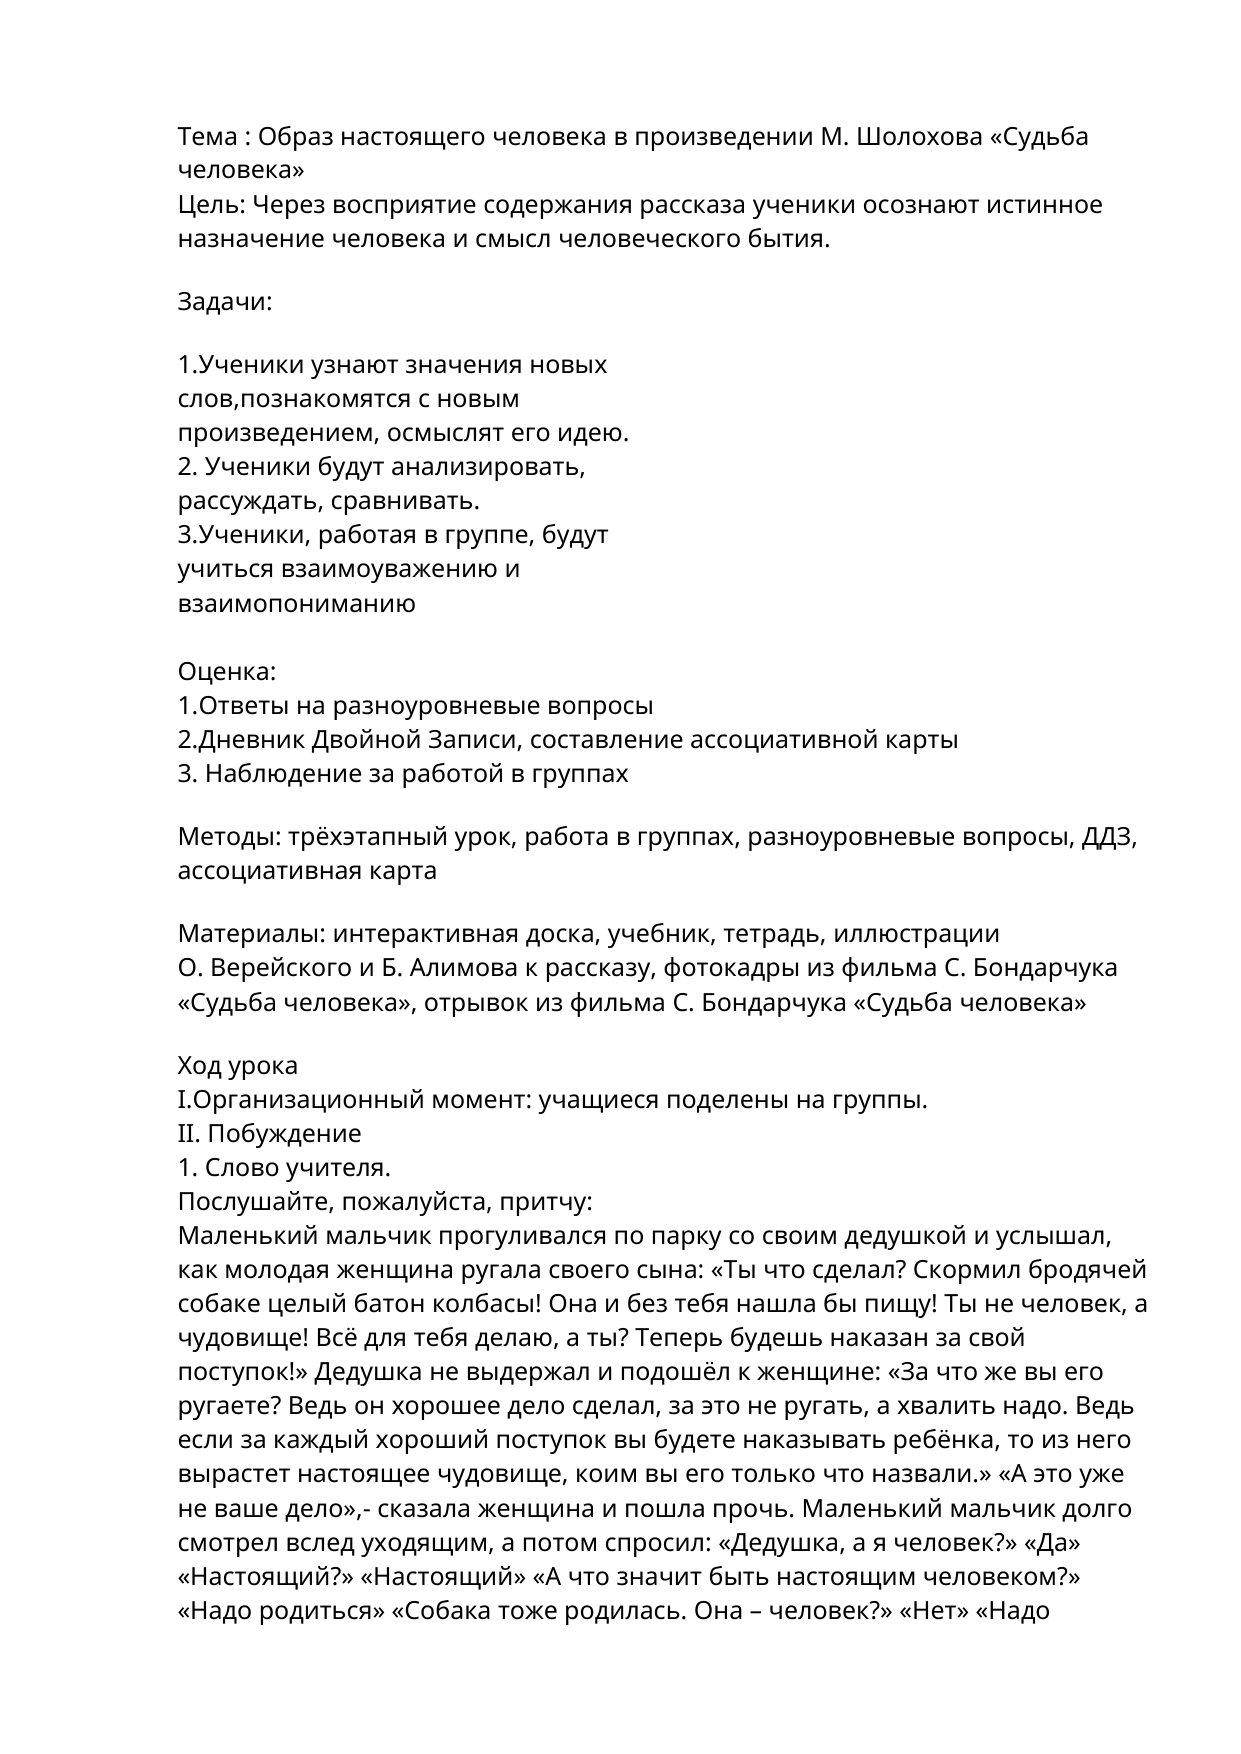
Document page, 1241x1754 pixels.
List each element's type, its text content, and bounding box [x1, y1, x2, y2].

text Материалы: интерактивная доска, учебник, тетрадь, иллюстрации О. Верейского и Б. Алимова к рассказу, фотокадры из фильма С. Бондарчука «Судьба человека», отрывок из фильма С. Бондарчука «Судьба человека» [177, 916, 1152, 1018]
text Методы: трёхэтапный урок, работа в группах, разноуровневые вопросы, ДДЗ, ассоциативная карта [177, 819, 1152, 887]
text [177, 1047, 1152, 1626]
text Тема : Образ настоящего человека в произведении М. Шолохова «Судьба человека» Цель: Через восприятие содержания рассказа ученики осознают истинное назначение человека и смысл человеческого бытия. [177, 118, 1152, 254]
text Задачи: [177, 283, 1152, 318]
text 1.Ученики узнают значения новых слов,познакомятся с новым произведением, осмыслят его идею. 2. Ученики будут анализировать, рассуждать, сравнивать. 3.Ученики, работая в группе, будут учиться взаимоуважению и взаимопониманию Оценка: 1.Ответы на разноуровневые вопросы 2.Дневник Двойной Записи, составление ассоциативной карты 3. Наблюдение за работой в группах [177, 347, 1152, 789]
